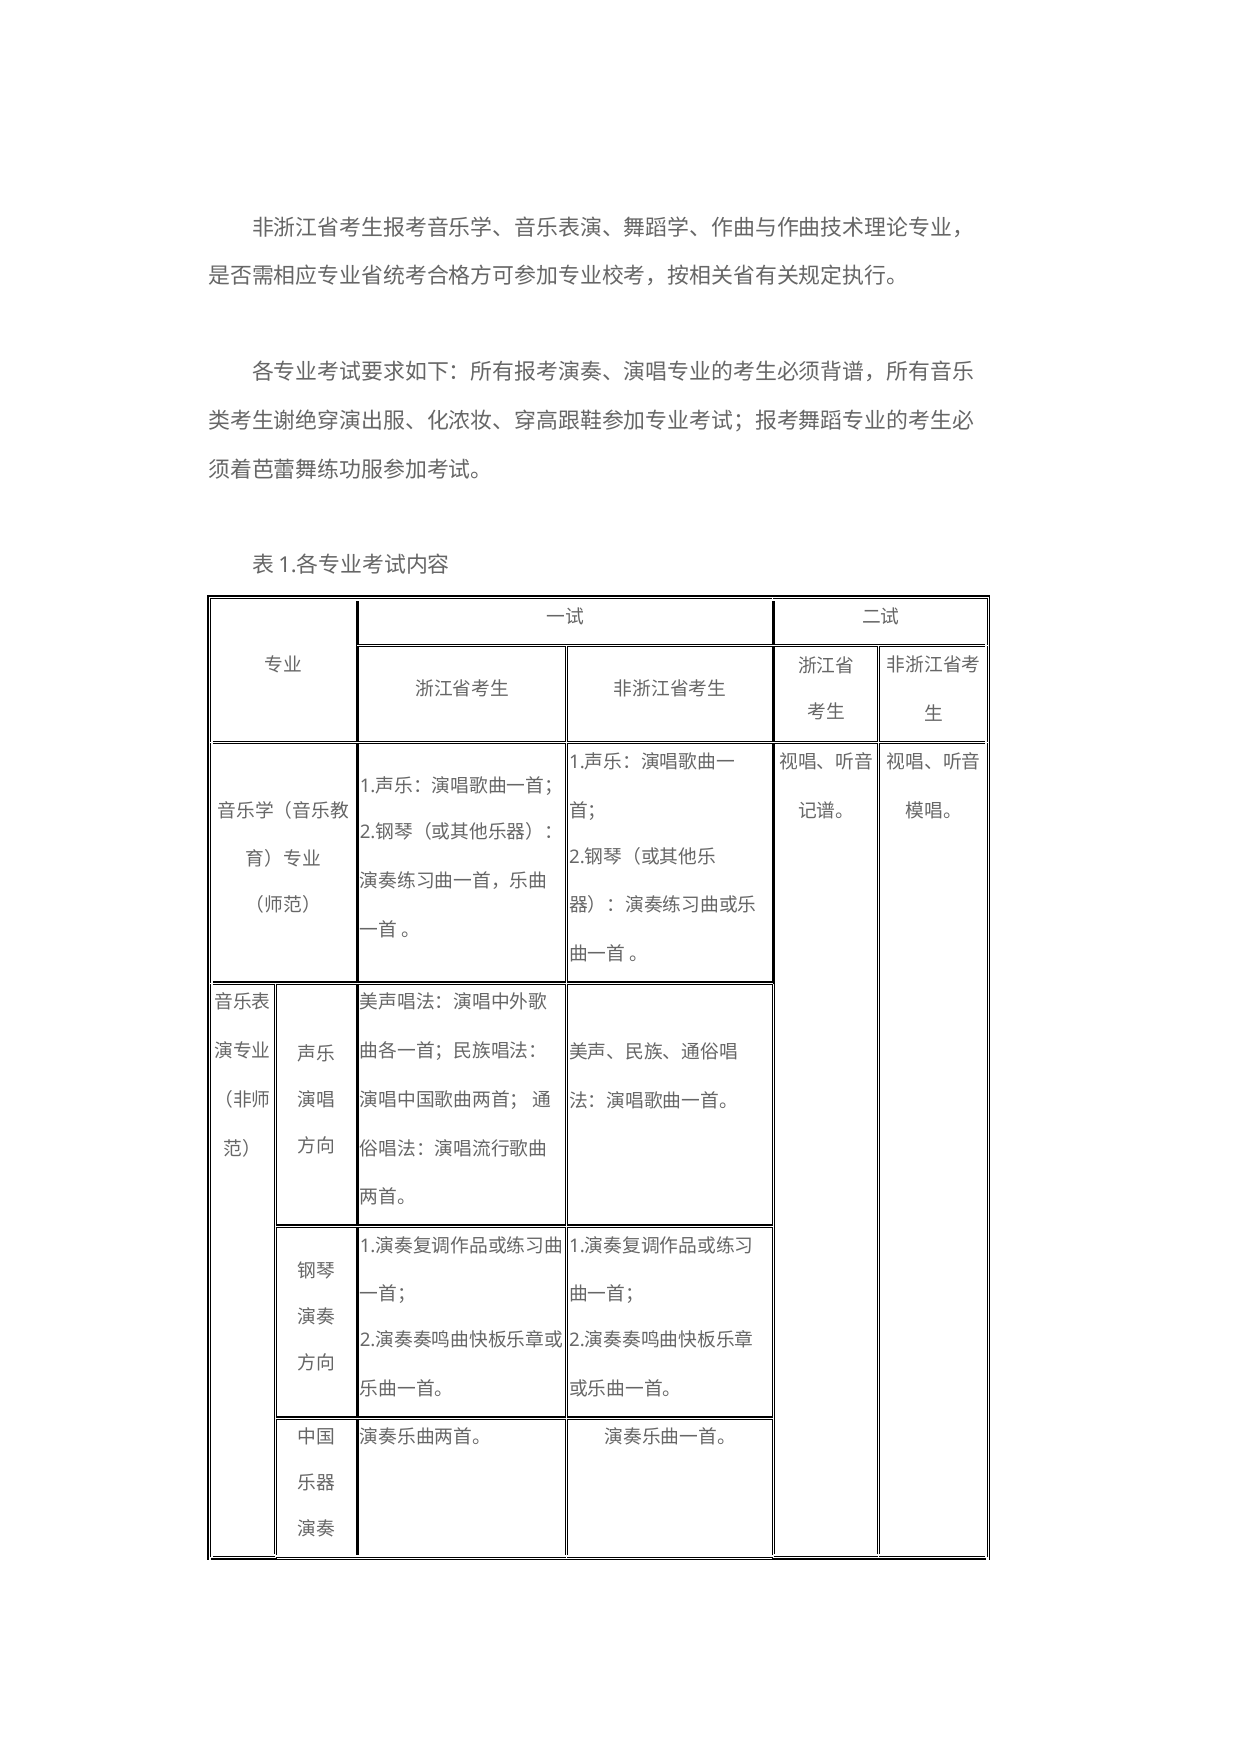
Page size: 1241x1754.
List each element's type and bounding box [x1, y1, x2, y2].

table_cell [188, 162, 1009, 1560]
